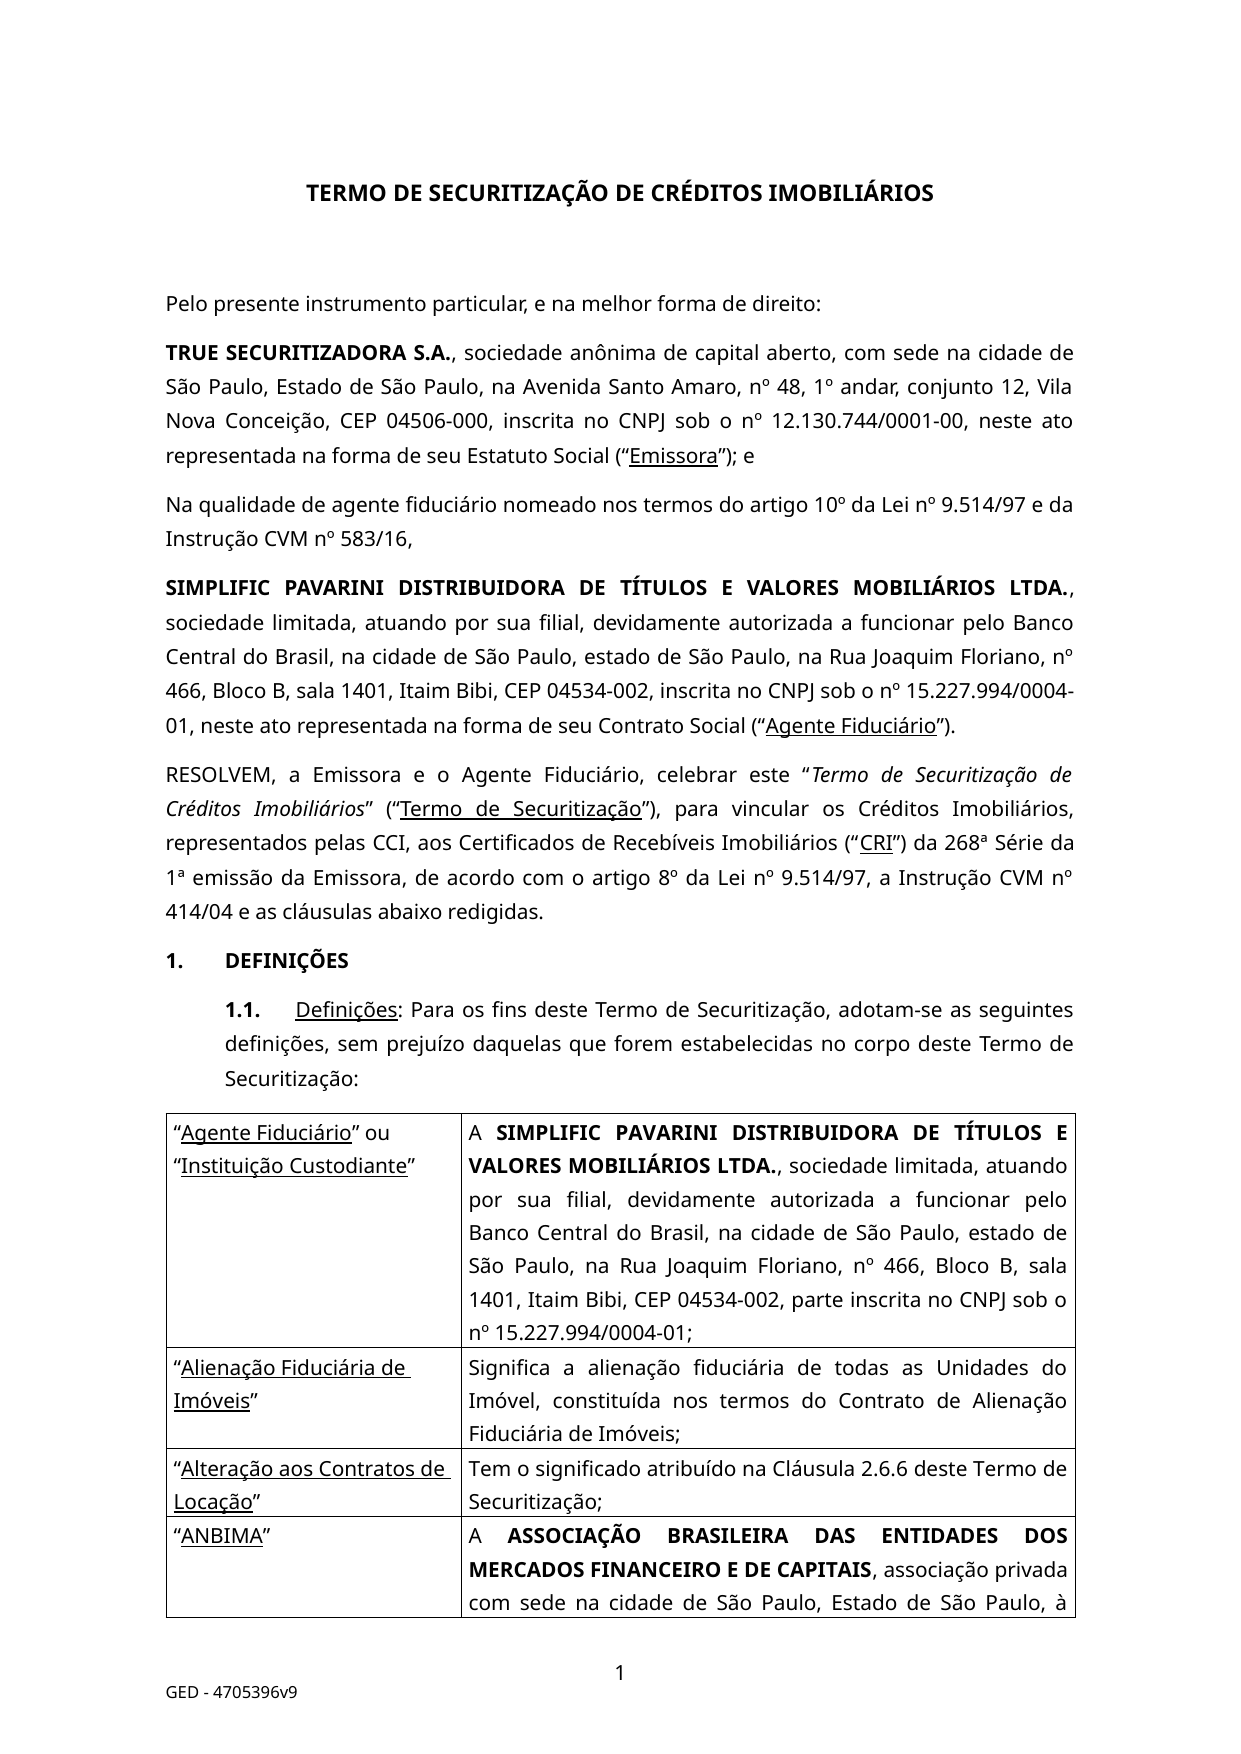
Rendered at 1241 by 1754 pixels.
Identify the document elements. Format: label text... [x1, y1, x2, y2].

text Na qualidade de agente fiduciário nomeado nos termos do artigo 10º da Lei nº 9.514/97 e da Instrução CVM nº 583/16, [165, 490, 1075, 553]
table_cell “ANBIMA” [167, 1517, 461, 1617]
text Definições: Para os fins deste Termo de Securitização, adotam-se as seguintes definições, sem prejuízo daquelas que forem estabelecidas no corpo deste Termo de Securitização: [224, 995, 1075, 1092]
table_header “Agente Fiduciário” ou “Instituição Custodiante” [167, 1114, 461, 1347]
text DEFINIÇÕES [165, 946, 1075, 975]
text SIMPLIFIC PAVARINI DISTRIBUIDORA DE TÍTULOS E VALORES MOBILIÁRIOS LTDA., sociedade limitada, atuando por sua filial, devidamente autorizada a funcionar pelo Banco Central do Brasil, na cidade de São Paulo, estado de São Paulo, na Rua Joaquim Floriano, nº 466, Bloco B, sala 1401, Itaim Bibi, CEP 04534-002, inscrita no CNPJ sob o nº 15.227.994/0004-01, neste ato representada na forma de seu Contrato Social (“Agente Fiduciário”). [165, 573, 1075, 739]
text TRUE SECURITIZADORA S.A., sociedade anônima de capital aberto, com sede na cidade de São Paulo, Estado de São Paulo, na Avenida Santo Amaro, nº 48, 1º andar, conjunto 12, Vila Nova Conceição, CEP 04506-000, inscrita no CNPJ sob o nº 12.130.744/0001-00, neste ato representada na forma de seu Estatuto Social (“Emissora”); e [165, 338, 1075, 469]
table_cell Significa a alienação fiduciária de todas as Unidades do Imóvel, constituída nos termos do Contrato de Alienação Fiduciária de Imóveis; [462, 1348, 1075, 1448]
table_cell Tem o significado atribuído na Cláusula 2.6.6 deste Termo de Securitização; [462, 1449, 1075, 1516]
table_cell “Alienação Fiduciária de Imóveis” [167, 1348, 461, 1448]
text Pelo presente instrumento particular, e na melhor forma de direito: [165, 289, 1075, 317]
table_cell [462, 1517, 1075, 1617]
text RESOLVEM, a Emissora e o Agente Fiduciário, celebrar este “Termo de Securitização de Créditos Imobiliários” (“Termo de Securitização”), para vincular os Créditos Imobiliários, representados pelas CCI, aos Certificados de Recebíveis Imobiliários (“CRI”) da 268ª Série da 1ª emissão da Emissora, de acordo com o artigo 8º da Lei nº 9.514/97, a Instrução CVM nº 414/04 e as cláusulas abaixo redigidas. [165, 760, 1075, 926]
title TERMO DE SECURITIZAÇÃO DE CRÉDITOS IMOBILIÁRIOS [165, 177, 1075, 208]
table_header A SIMPLIFIC PAVARINI DISTRIBUIDORA DE TÍTULOS E VALORES MOBILIÁRIOS LTDA., sociedade limitada, atuando por sua filial, devidamente autorizada a funcionar pelo Banco Central do Brasil, na cidade de São Paulo, estado de São Paulo, na Rua Joaquim Floriano, nº 466, Bloco B, sala 1401, Itaim Bibi, CEP 04534-002, parte inscrita no CNPJ sob o nº 15.227.994/0004-01; [462, 1114, 1075, 1347]
table_cell “Alteração aos Contratos de Locação” [167, 1449, 461, 1516]
